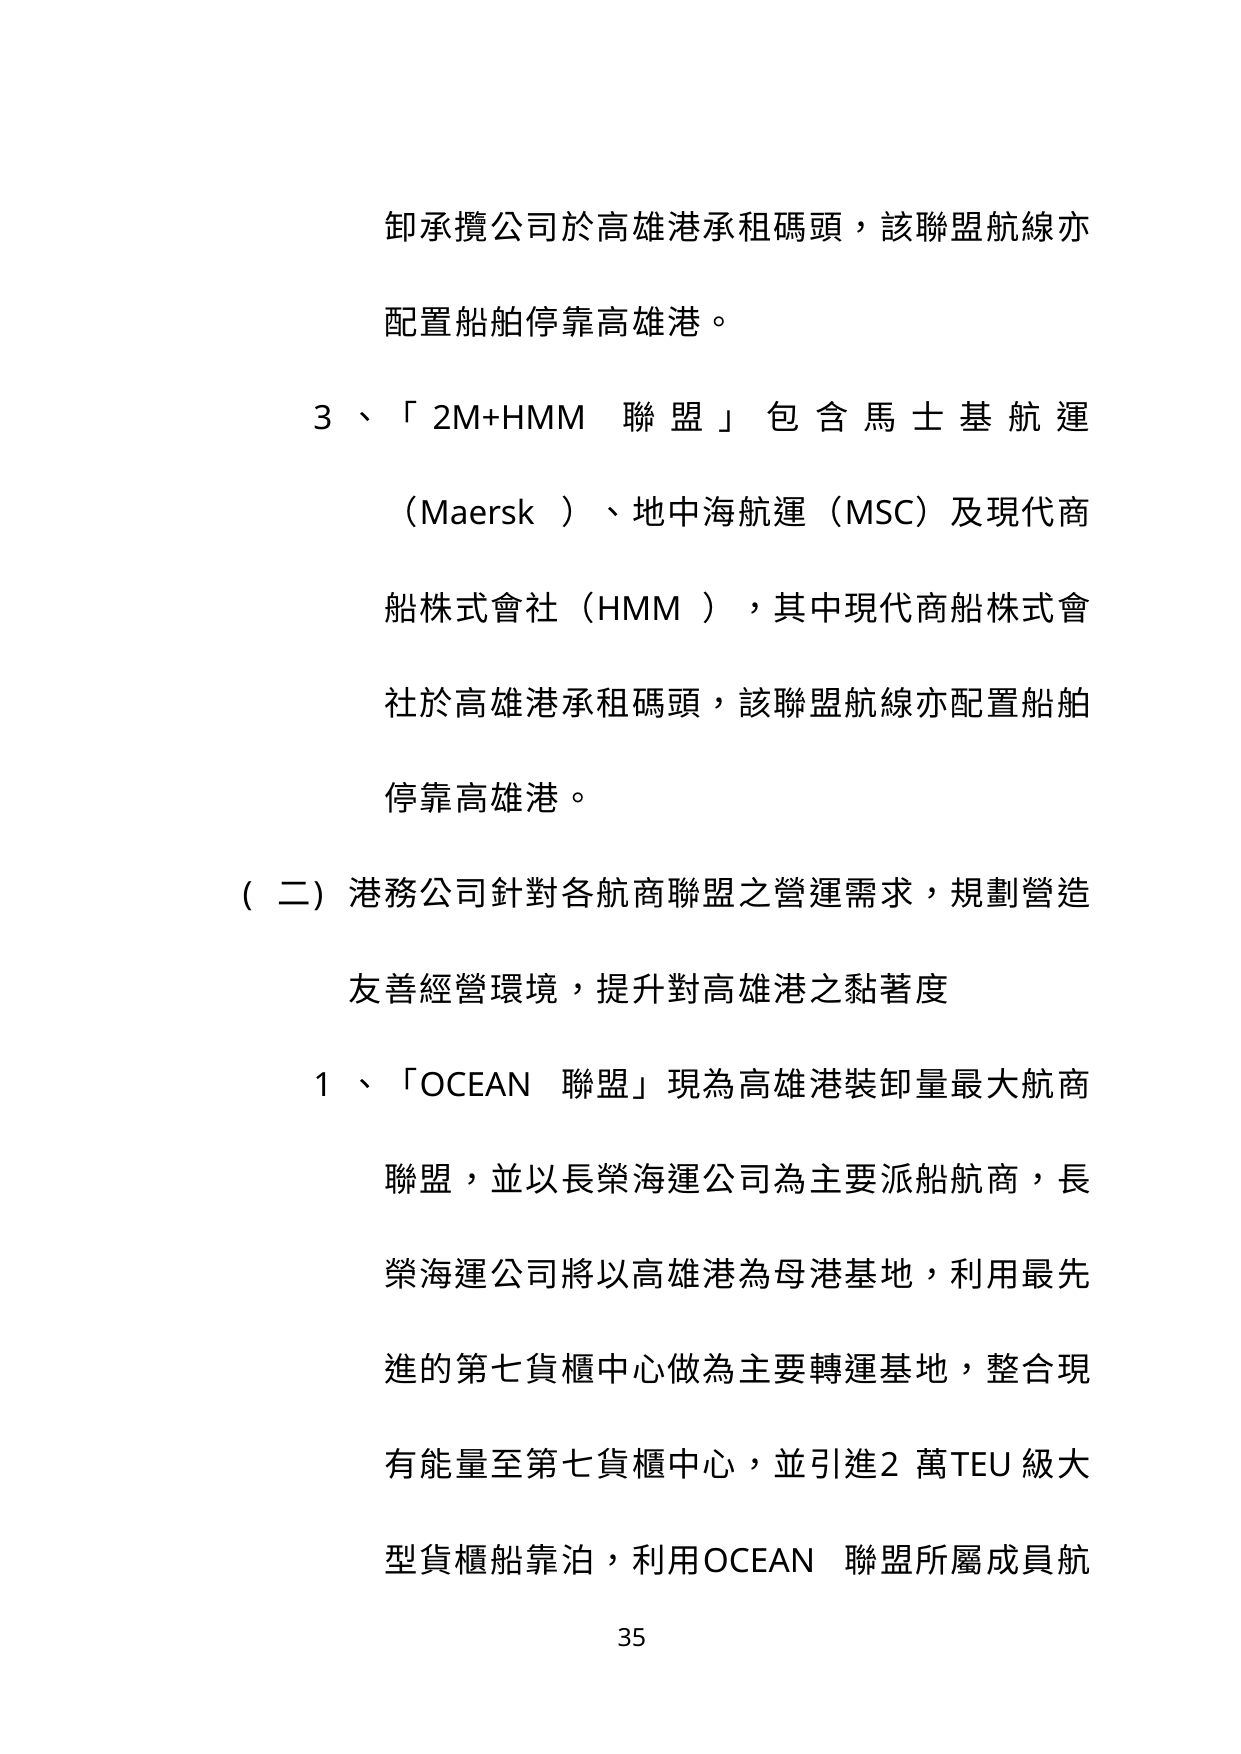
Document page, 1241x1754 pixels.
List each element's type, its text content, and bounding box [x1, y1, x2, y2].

subtitle 「2M+HMM聯盟」包含馬士基航運（Maersk）、地中海航運（MSC）及現代商船株式會社（HMM），其中現代商船株式會社於高雄港承租碼頭，該聯盟航線亦配置船舶停靠高雄港。 [296, 368, 1092, 844]
subtitle 「OCEAN聯盟」現為高雄港裝卸量最大航商聯盟，並以長榮海運公司為主要派船航商，長榮海運公司將以高雄港為母港基地，利用最先進的第七貨櫃中心做為主要轉運基地，整合現有能量至第七貨櫃中心，並引進2萬TEU級大型貨櫃船靠泊，利用OCEAN聯盟所屬成員航線，讓第七貨櫃中心發揮轉運功能。 [296, 1034, 1092, 1605]
subtitle 港務公司針對各航商聯盟之營運需求，規劃營造友善經營環境，提升對高雄港之黏著度 [242, 844, 1092, 1034]
